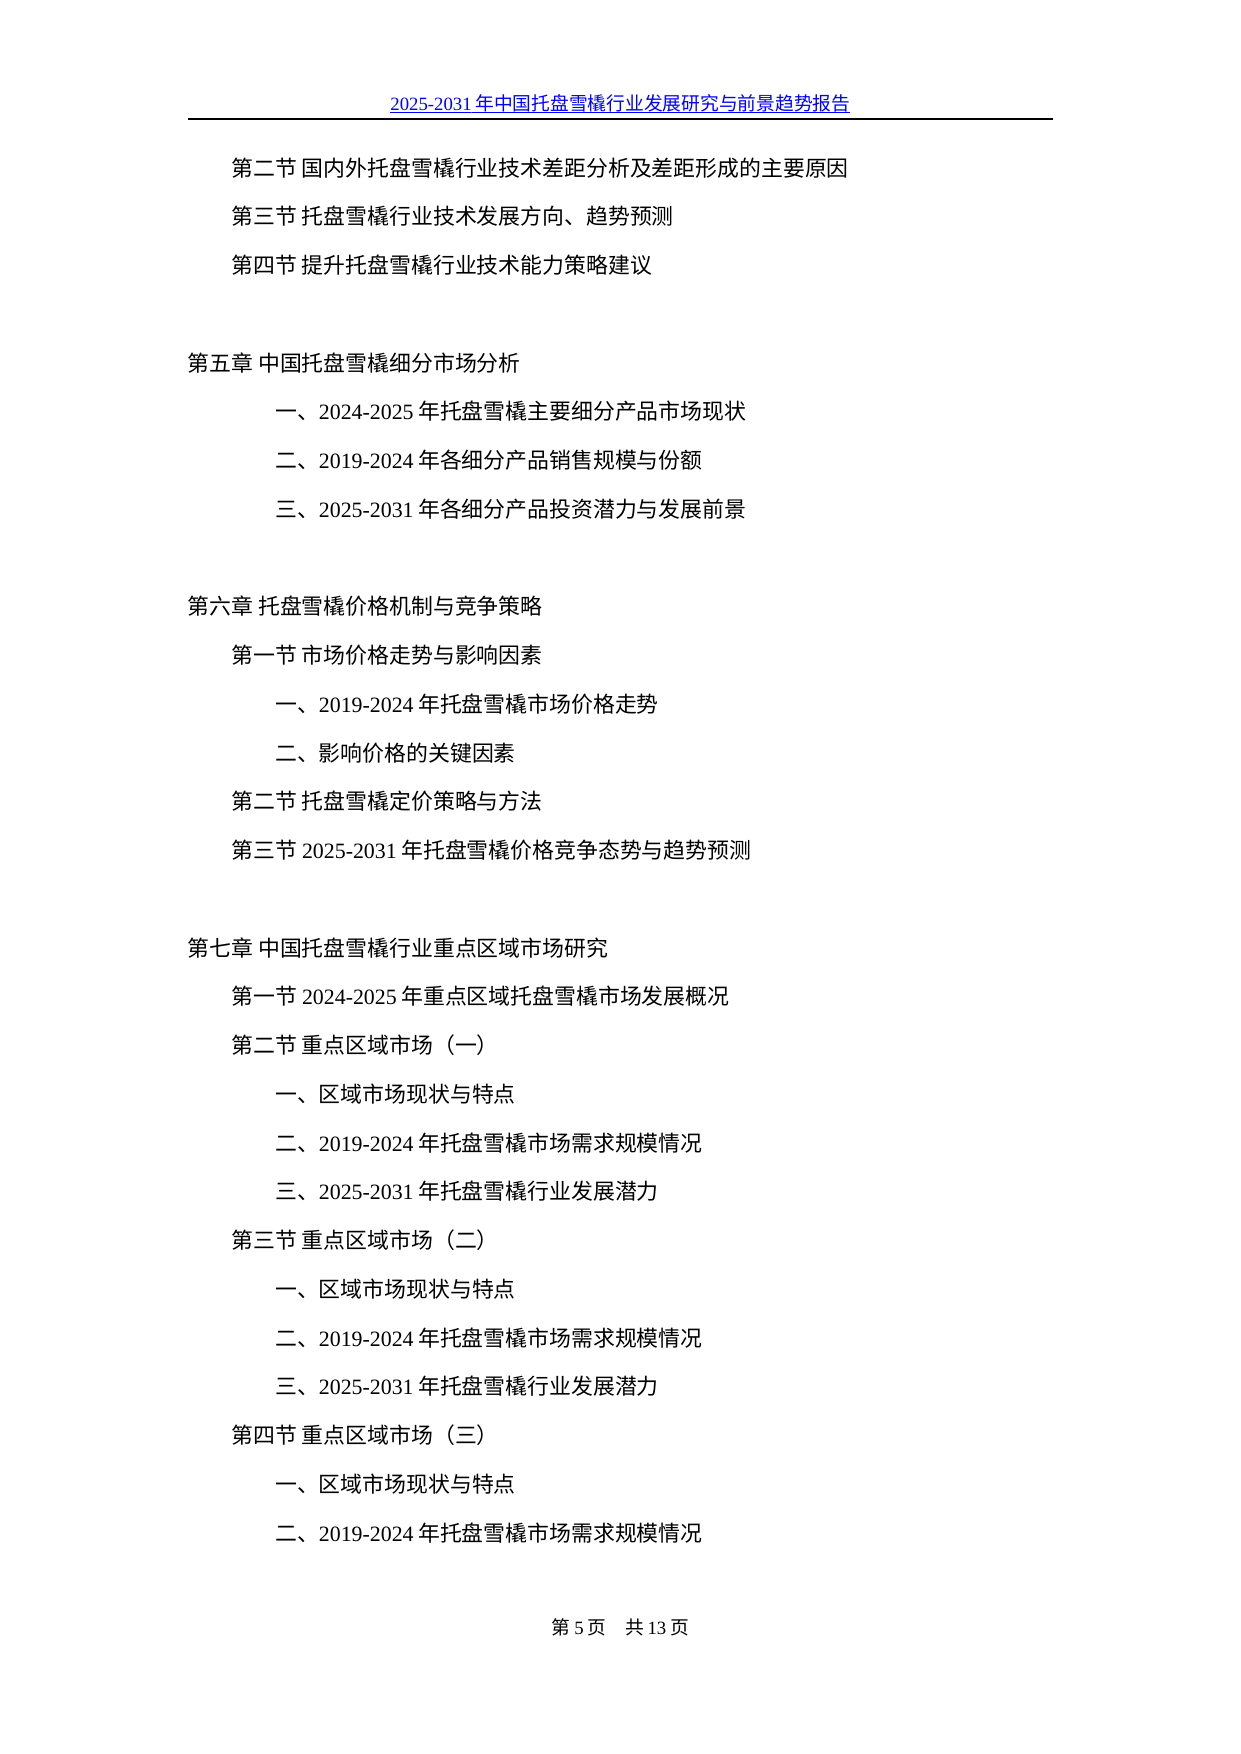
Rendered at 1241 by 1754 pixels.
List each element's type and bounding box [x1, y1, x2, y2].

text [187, 150, 1053, 1548]
